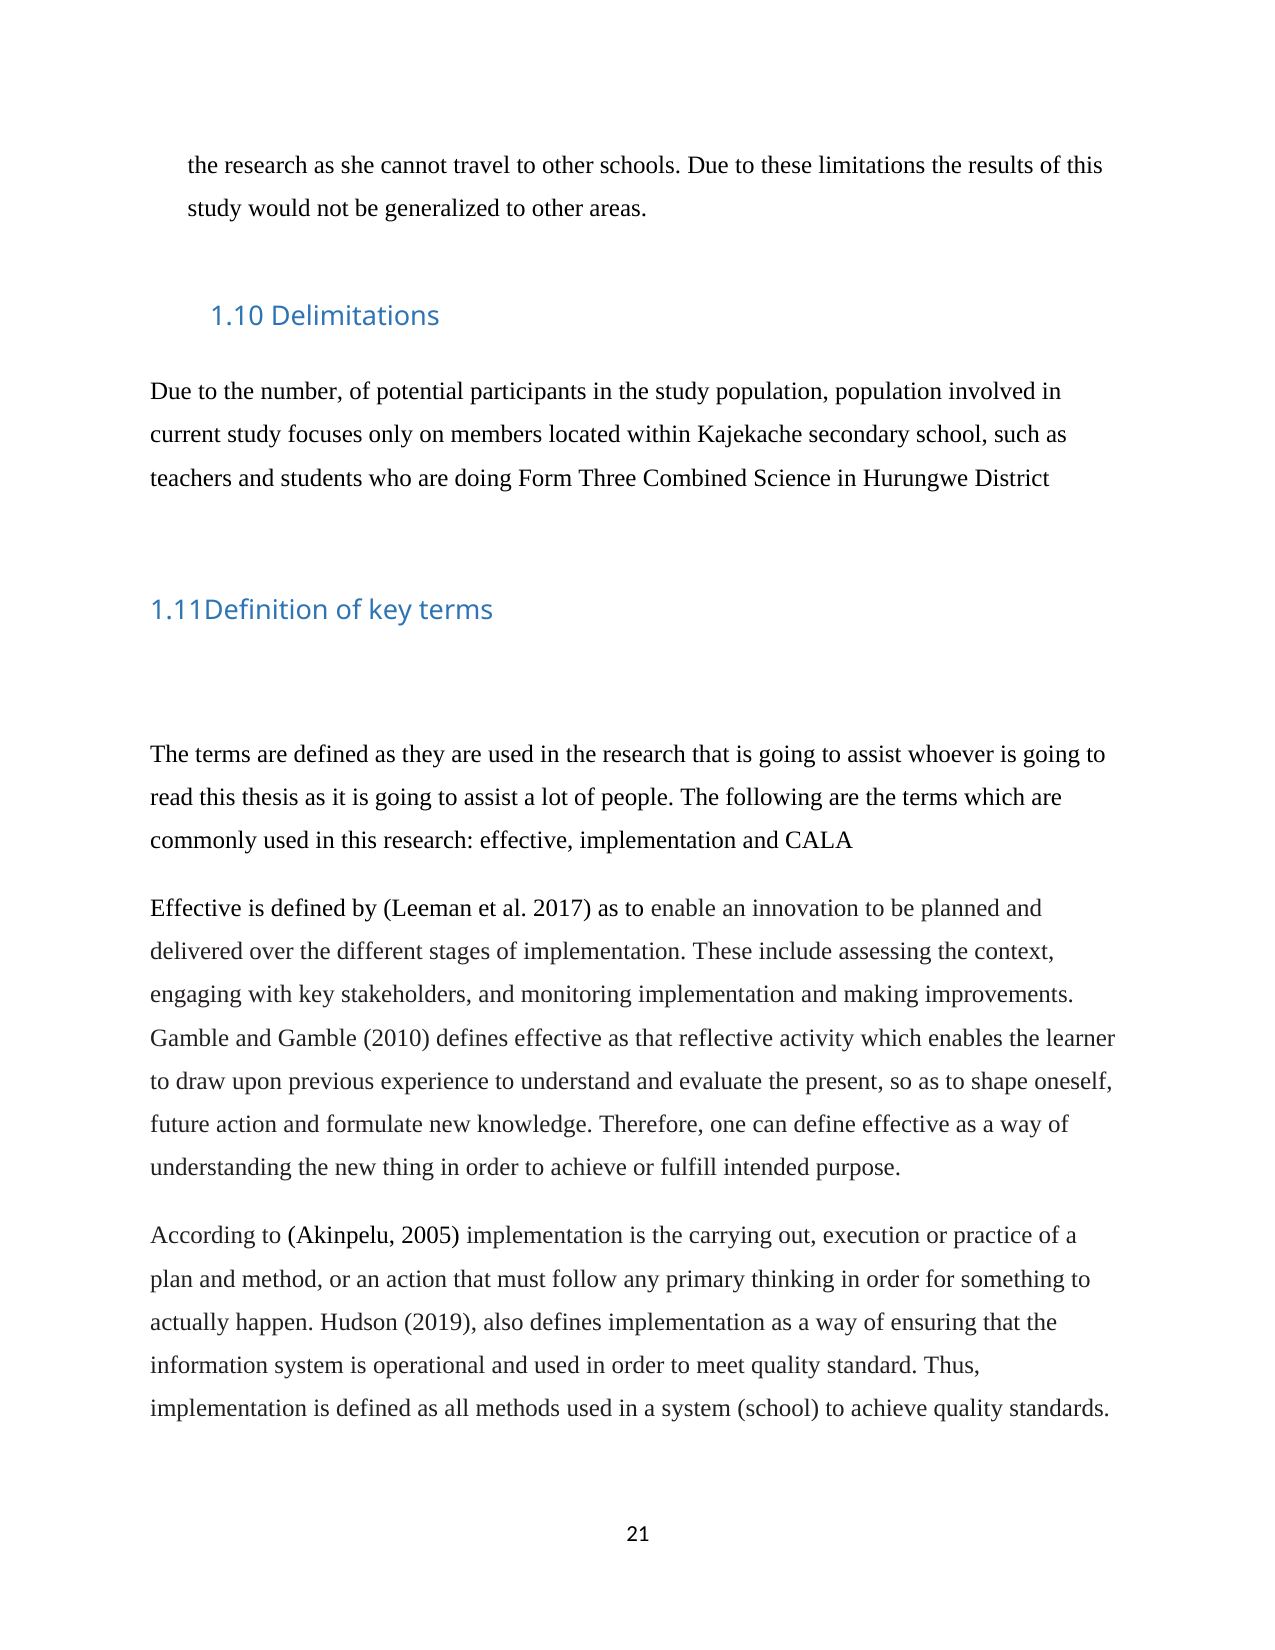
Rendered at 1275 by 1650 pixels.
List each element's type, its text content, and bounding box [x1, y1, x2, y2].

subtitle 1.10 Delimitations [210, 296, 1125, 333]
text The terms are defined as they are used in the research that is going to assist whoever is going to read this thesis as it is going to assist a lot of people. The following are the terms which are commonly used in this research: effective, implementation and CALA [150, 739, 1125, 854]
text Effective is defined by (Leeman et al. 2017) as to enable an innovation to be planned and delivered over the different stages of implementation. These include assessing the context, engaging with key stakeholders, and monitoring implementation and making improvements. Gamble and Gamble (2010) defines effective as that reflective activity which enables the learner to draw upon previous experience to understand and evaluate the present, so as to shape oneself, future action and formulate new knowledge. Therefore, one can define effective as a way of understanding the new thing in order to achieve or fulfill intended purpose. [150, 893, 1125, 1181]
text According to implementation is the carrying out, execution or practice of a plan and method, or an action that must follow any primary thinking in order for something to actually happen. Hudson (2019), also defines implementation as a way of ensuring that the information system is operational and used in order to meet quality standard. Thus, implementation is defined as all methods used in a system (school) to achieve quality standards. [150, 1220, 1125, 1422]
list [187, 150, 1125, 222]
subtitle 1.11Definition of key terms [150, 591, 1125, 627]
text Due to the number, of potential participants in the study population, population involved in current study focuses only on members located within Kajekache secondary school, such as teachers and students who are doing Form Three Combined Science in Hurungwe District [150, 376, 1125, 491]
